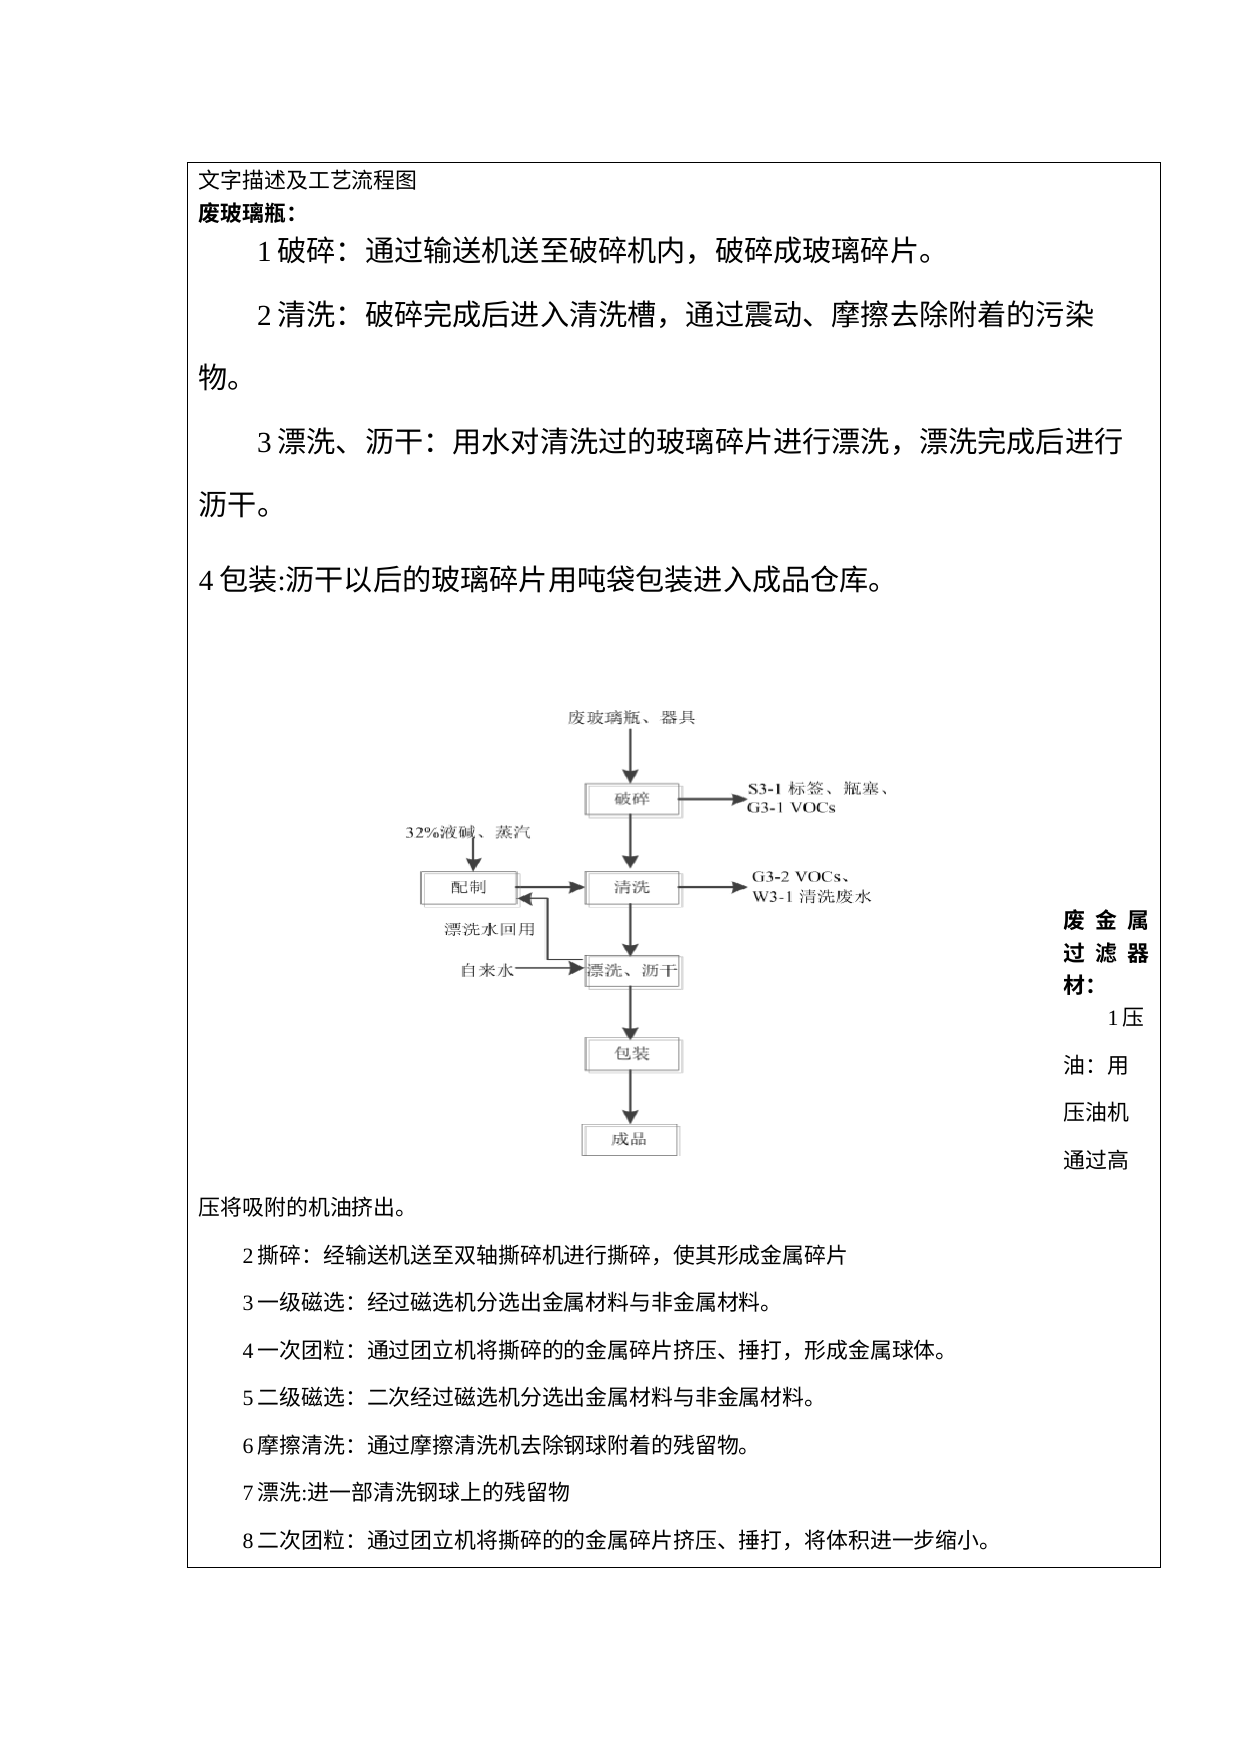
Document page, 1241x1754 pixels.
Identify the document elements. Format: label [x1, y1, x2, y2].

picture [189, 690, 1065, 1156]
table_cell [188, 163, 1160, 1567]
